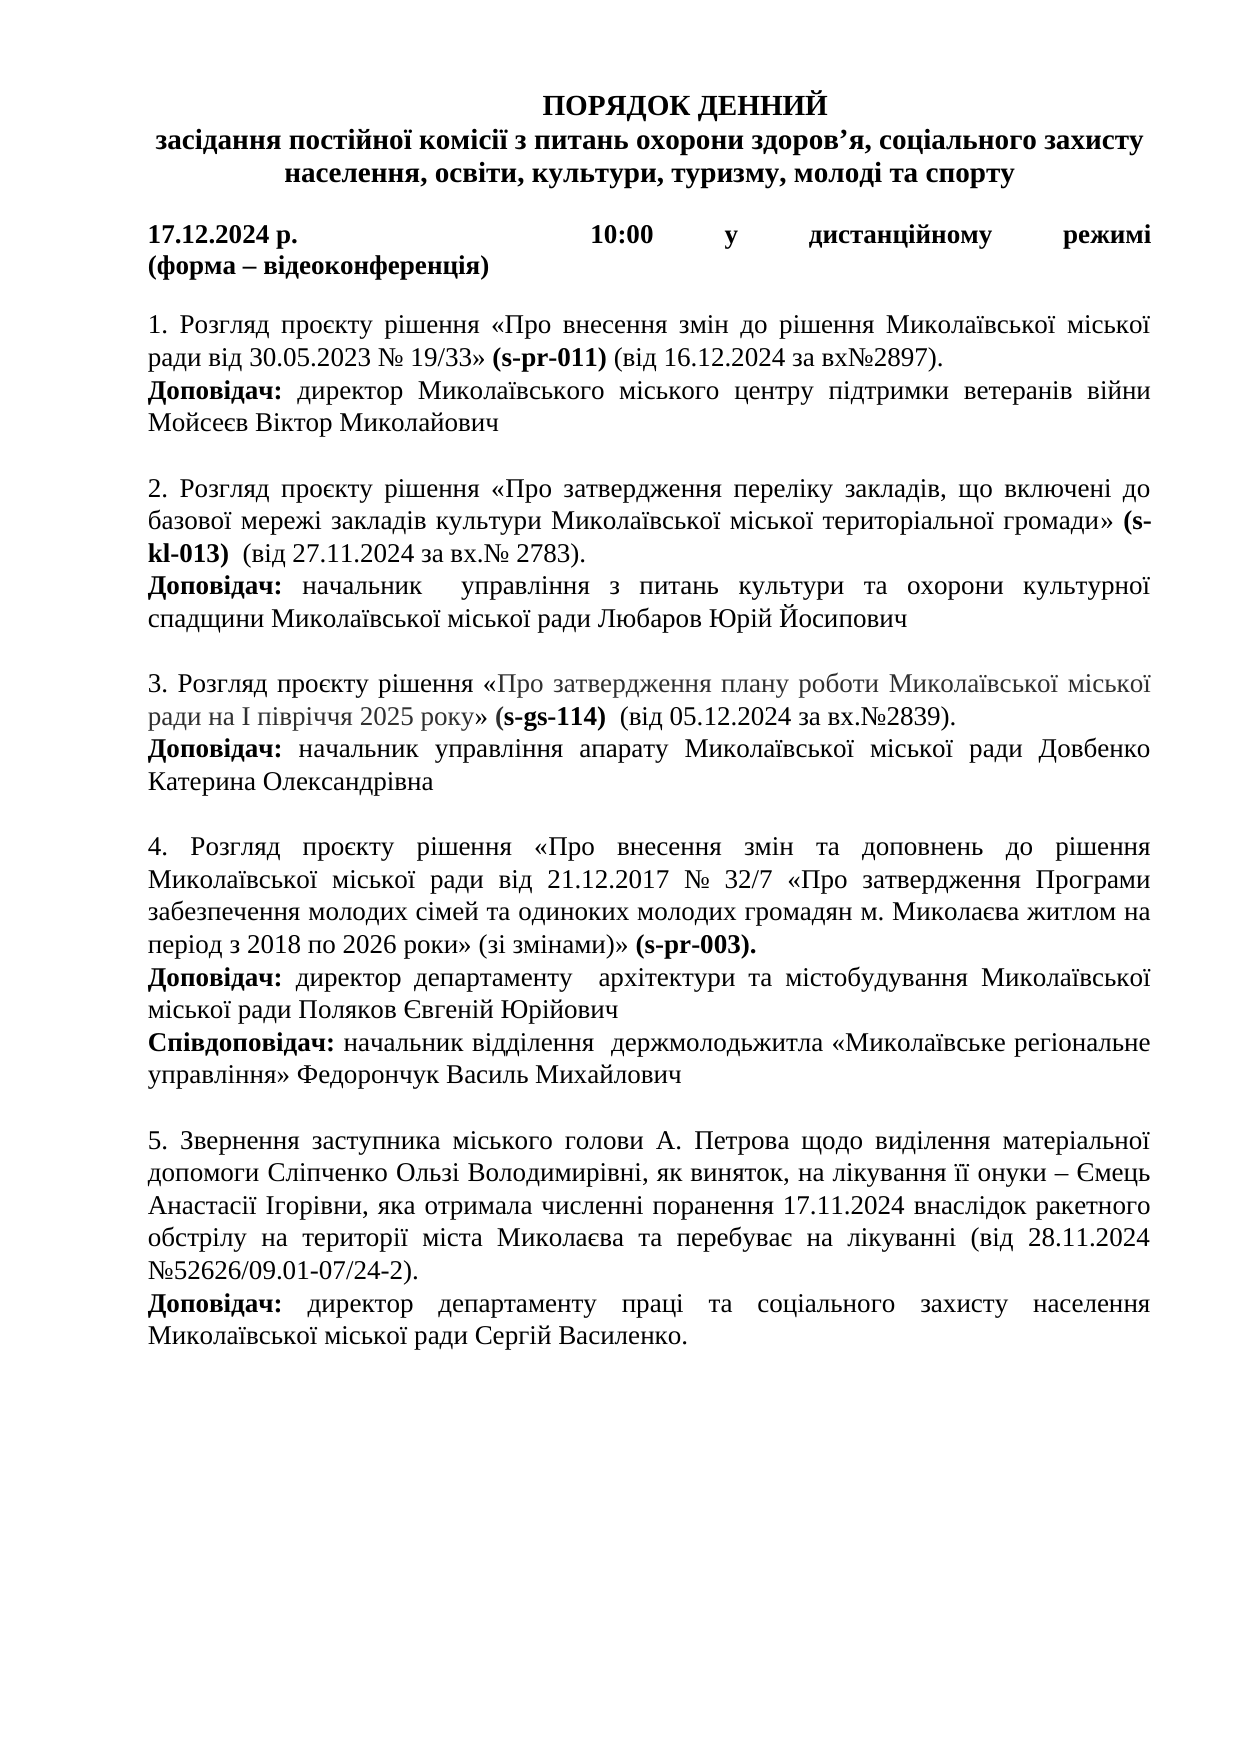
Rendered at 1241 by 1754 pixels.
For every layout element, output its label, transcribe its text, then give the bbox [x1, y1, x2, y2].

text Доповідач: начальник управління з питань культури та охорони культурної спадщини Миколаївської міської ради Любаров Юрій Йосипович [148, 569, 1152, 633]
text 4. Розгляд проєкту рішення «Про внесення змін та доповнень до рішення Миколаївської міської ради від 21.12.2017 № 32/7 «Про затвердження Програми забезпечення молодих сімей та одиноких молодих громадян м. Миколаєва житлом на період з 2018 по 2026 роки» (зі змінами)» (s-pr-003). [148, 830, 1152, 959]
text 5. Звернення заступника міського голови А. Петрова щодо виділення матеріальної допомоги Сліпченко Ользі Володимирівні, як виняток, на лікування її онуки – Ємець Анастасії Ігорівни, яка отримала численні поранення 17.11.2024 внаслідок ракетного обстрілу на території міста Миколаєва та перебуває на лікуванні (від 28.11.2024 №52626/09.01-07/24-2). [148, 1124, 1152, 1285]
text Доповідач: директор департаменту праці та соціального захисту населення Миколаївської міської ради Сергій Василенко. [148, 1287, 1152, 1351]
text засідання постійної комісії з питань охорони здоров’я, соціального захисту населення, освіти, культури, туризму, молоді та спорту [148, 122, 1152, 189]
text Співдоповідач: начальник відділення держмолодьжитла «Миколаївське регіональне управління» Федорончук Василь Михайлович [148, 1026, 1152, 1090]
text 1. Розгляд проєкту рішення «Про внесення змін до рішення Миколаївської міської ради від 30.05.2023 № 19/33» (s-pr-011) (від 16.12.2024 за вх№2897). [148, 309, 1152, 372]
text Доповідач: директор Миколаївського міського центру підтримки ветеранів війни Мойсеєв Віктор Миколайович [148, 374, 1152, 438]
text Доповідач: директор департаменту архітектури та містобудування Миколаївської міської ради Поляков Євгеній Юрійович [148, 961, 1152, 1024]
text 3. Розгляд проєкту рішення «Про затвердження плану роботи Миколаївської міської ради на І півріччя 2025 року» (s-gs-114) (від 05.12.2024 за вх.№2839). [148, 667, 1152, 731]
text 17.12.2024 р. 10:00 у дистанційному режимі (форма – відеоконференція) [147, 218, 1152, 281]
text 2. Розгляд проєкту рішення «Про затвердження переліку закладів, що включені до базової мережі закладів культури Миколаївської міської територіальної громади» (s-kl-013) (від 27.11.2024 за вх.№ 2783). [148, 472, 1152, 568]
text Доповідач: начальник управління апарату Миколаївської міської ради Довбенко Катерина Олександрівна [148, 732, 1152, 796]
text ПОРЯДОК ДЕННИЙ [204, 88, 1152, 122]
